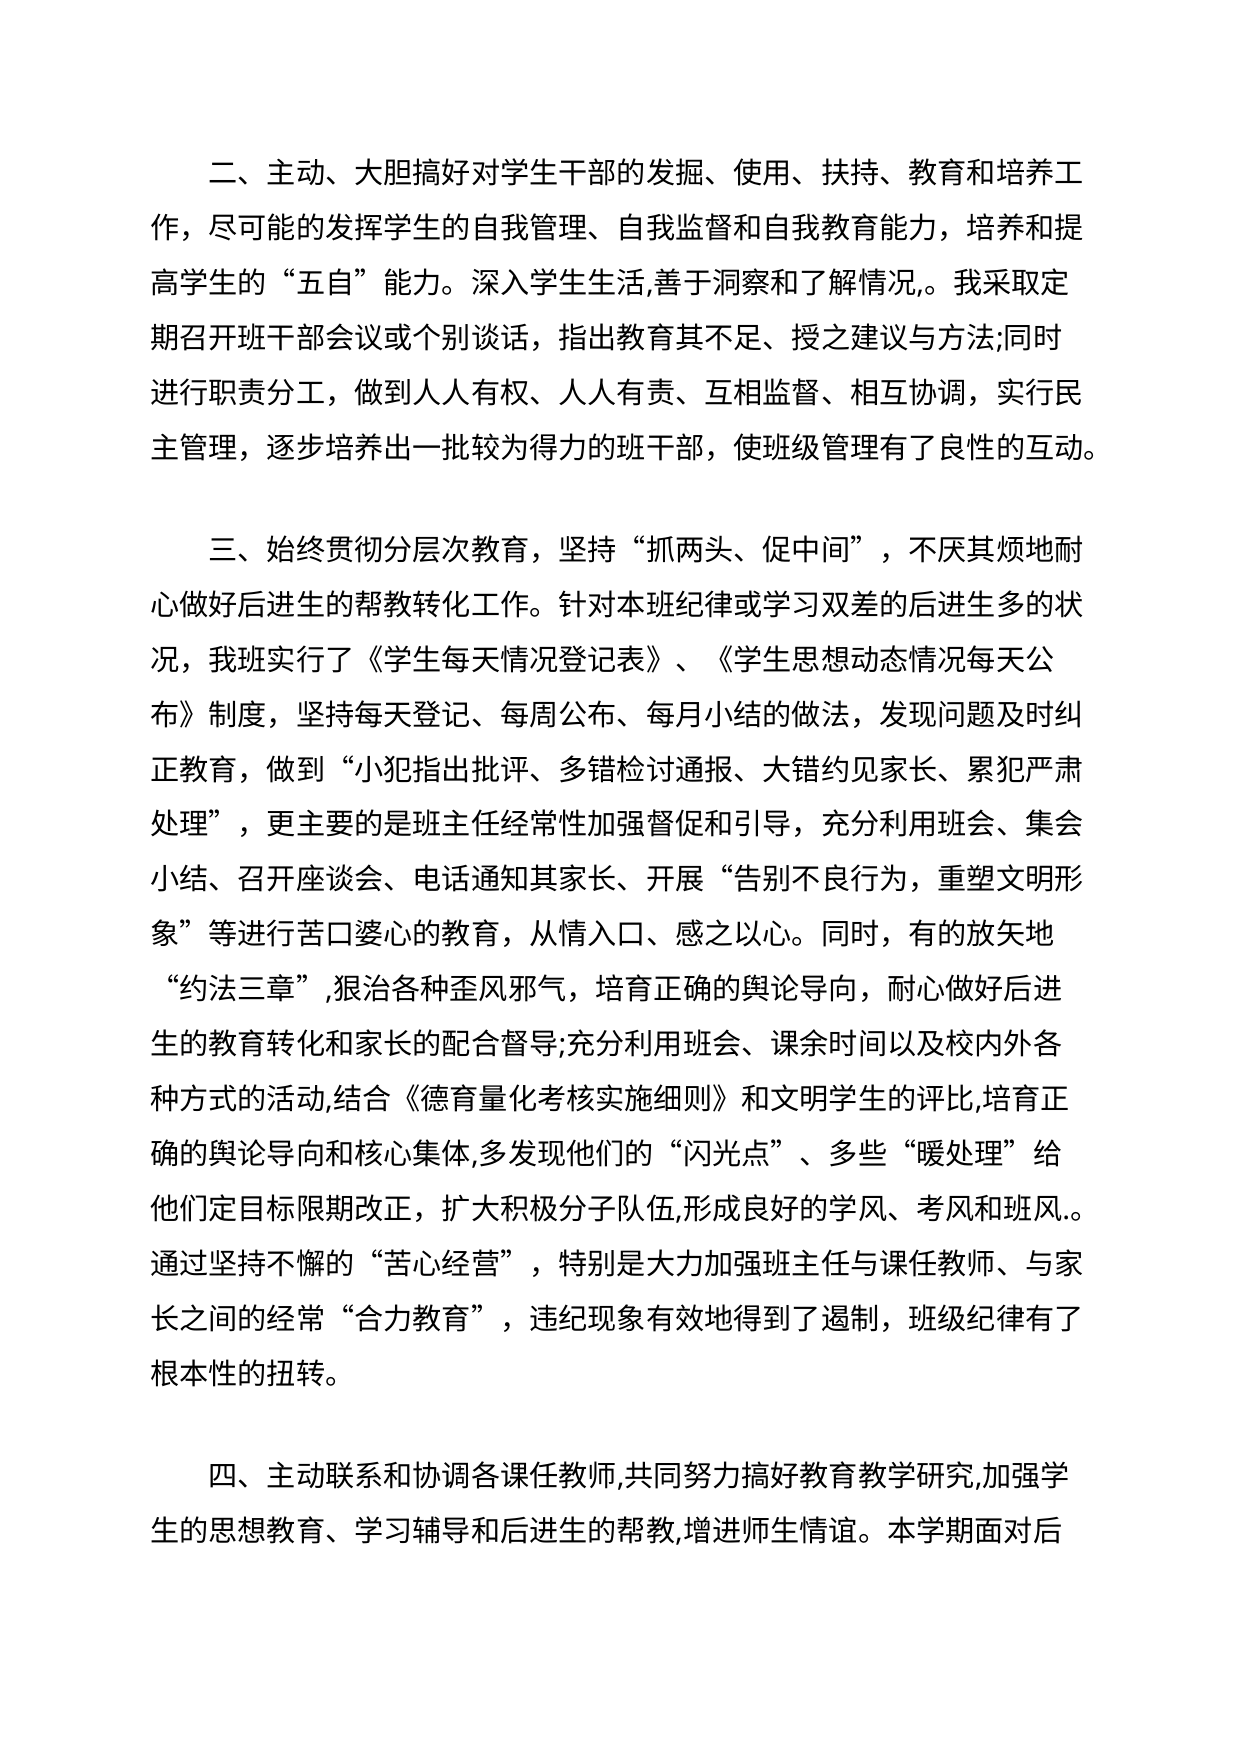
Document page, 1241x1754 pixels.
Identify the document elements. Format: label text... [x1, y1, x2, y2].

text 三、始终贯彻分层次教育，坚持“抓两头、促中间”，不厌其烦地耐心做好后进生的帮教转化工作。针对本班纪律或学习双差的后进生多的状况，我班实行了《学生每天情况登记表》、《学生思想动态情况每天公布》制度，坚持每天登记、每周公布、每月小结的做法，发现问题及时纠正教育，做到“小犯指出批评、多错检讨通报、大错约见家长、累犯严肃处理”，更主要的是班主任经常性加强督促和引导，充分利用班会、集会小结、召开座谈会、电话通知其家长、开展“告别不良行为，重塑文明形象”等进行苦口婆心的教育，从情入口、感之以心。同时，有的放矢地“约法三章”,狠治各种歪风邪气，培育正确的舆论导向，耐心做好后进生的教育转化和家长的配合督导;充分利用班会、课余时间以及校内外各种方式的活动,结合《德育量化考核实施细则》和文明学生的评比,培育正确的舆论导向和核心集体,多发现他们的“闪光点”、多些“暖处理”给他们定目标限期改正，扩大积极分子队伍,形成良好的学风、考风和班风.。通过坚持不懈的“苦心经营”，特别是大力加强班主任与课任教师、与家长之间的经常“合力教育”，违纪现象有效地得到了遏制，班级纪律有了根本性的扭转。 [150, 526, 1090, 1393]
text 二、主动、大胆搞好对学生干部的发掘、使用、扶持、教育和培养工作，尽可能的发挥学生的自我管理、自我监督和自我教育能力，培养和提高学生的“五自”能力。深入学生生活,善于洞察和了解情况,。我采取定期召开班干部会议或个别谈话，指出教育其不足、授之建议与方法;同时进行职责分工，做到人人有权、人人有责、互相监督、相互协调，实行民主管理，逐步培养出一批较为得力的班干部，使班级管理有了良性的互动。 [150, 150, 1090, 467]
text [150, 1452, 1090, 1549]
